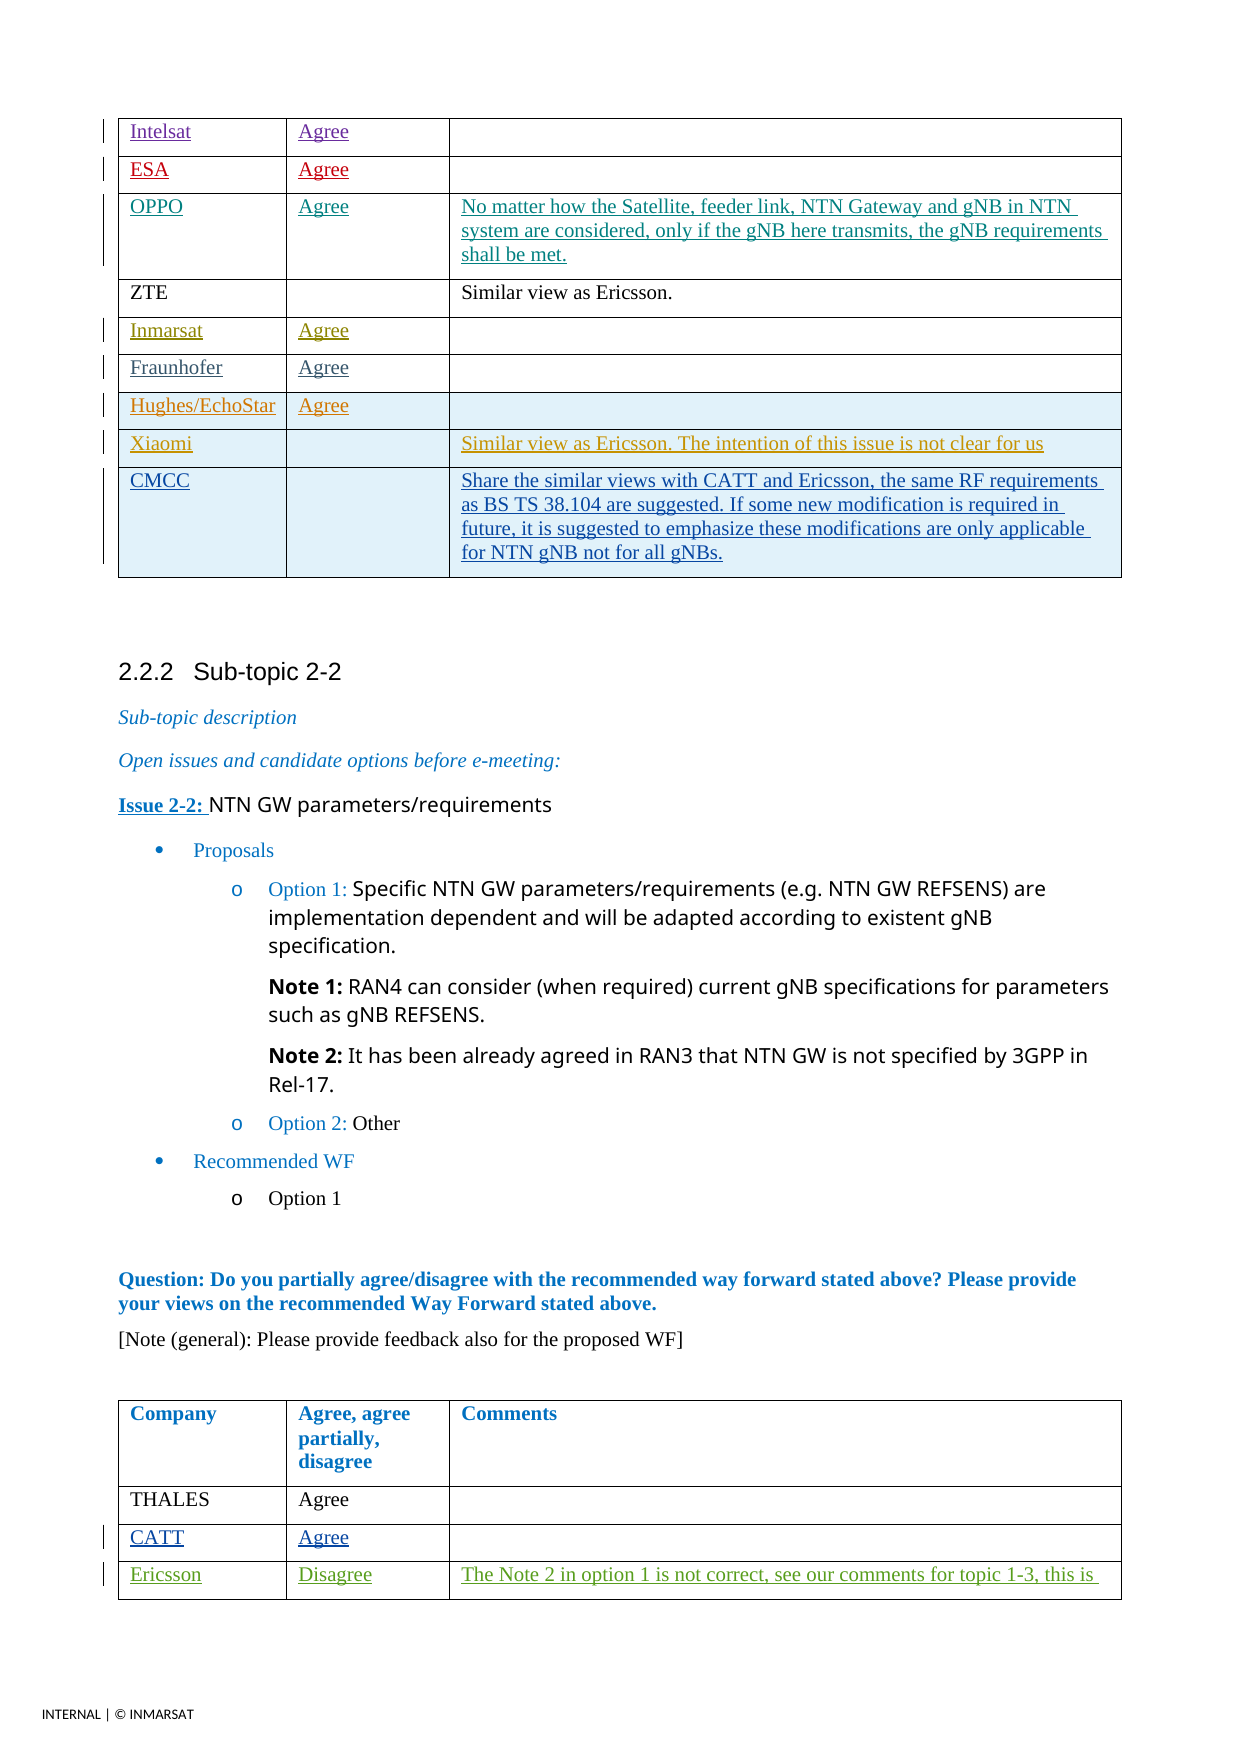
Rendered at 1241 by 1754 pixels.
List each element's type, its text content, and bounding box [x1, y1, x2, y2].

table_cell [119, 157, 286, 193]
table_header Company [119, 1401, 286, 1486]
table_cell [287, 119, 449, 156]
list Option 2: Other [231, 1111, 1122, 1136]
text Issue 2-2: NTN GW parameters/requirements [118, 790, 1122, 819]
table_cell [450, 355, 1121, 392]
list Note 2: It has been already agreed in RAN3 that NTN GW is not specified by 3GPP in Rel-17. [268, 1041, 1122, 1098]
table_cell [119, 194, 286, 279]
table_cell [119, 318, 286, 354]
text Question: Do you partially agree/disagree with the recommended way forward stated above? Please provide your views on the recommended Way Forward stated above. [118, 1267, 1122, 1315]
table_cell Agree [287, 1487, 449, 1524]
table_cell [287, 194, 449, 279]
text Sub-topic description [118, 705, 1122, 729]
table_cell [450, 318, 1121, 354]
table_cell [450, 1487, 1121, 1524]
table_cell [450, 1525, 1121, 1561]
list Proposals [156, 837, 1122, 862]
table_cell [450, 119, 1121, 156]
table_cell [287, 280, 449, 317]
table_cell THALES [119, 1487, 286, 1524]
table_cell [450, 157, 1121, 193]
table_cell [119, 119, 286, 156]
table_cell ZTE [119, 280, 286, 317]
table_cell [450, 1562, 1121, 1599]
table_cell [287, 355, 449, 392]
text Open issues and candidate options before e-meeting: [118, 747, 1122, 772]
table_cell Similar view as Ericsson. [450, 280, 1121, 317]
table_cell [287, 318, 449, 354]
table_cell [119, 355, 286, 392]
table_cell [119, 1525, 286, 1561]
table_cell [287, 157, 449, 193]
list Option 1 [231, 1186, 1122, 1211]
subtitle Sub-topic 2-2 [118, 657, 1122, 686]
list Note 1: RAN4 can consider (when required) current gNB specifications for parameters such as gNB REFSENS. [268, 972, 1122, 1029]
list Recommended WF [156, 1149, 1122, 1173]
table_cell [287, 1562, 449, 1599]
table_cell [450, 194, 1121, 279]
table_cell [287, 1525, 449, 1561]
text [Note (general): Please provide feedback also for the proposed WF] [118, 1327, 1122, 1351]
table_header Comments [450, 1401, 1121, 1486]
list Option 1: Specific NTN GW parameters/requirements (e.g. NTN GW REFSENS) are implementation dependent and will be adapted according to existent gNB specification. [231, 874, 1122, 959]
table_cell [119, 1562, 286, 1599]
table_header Agree, agree partially, disagree [287, 1401, 449, 1486]
